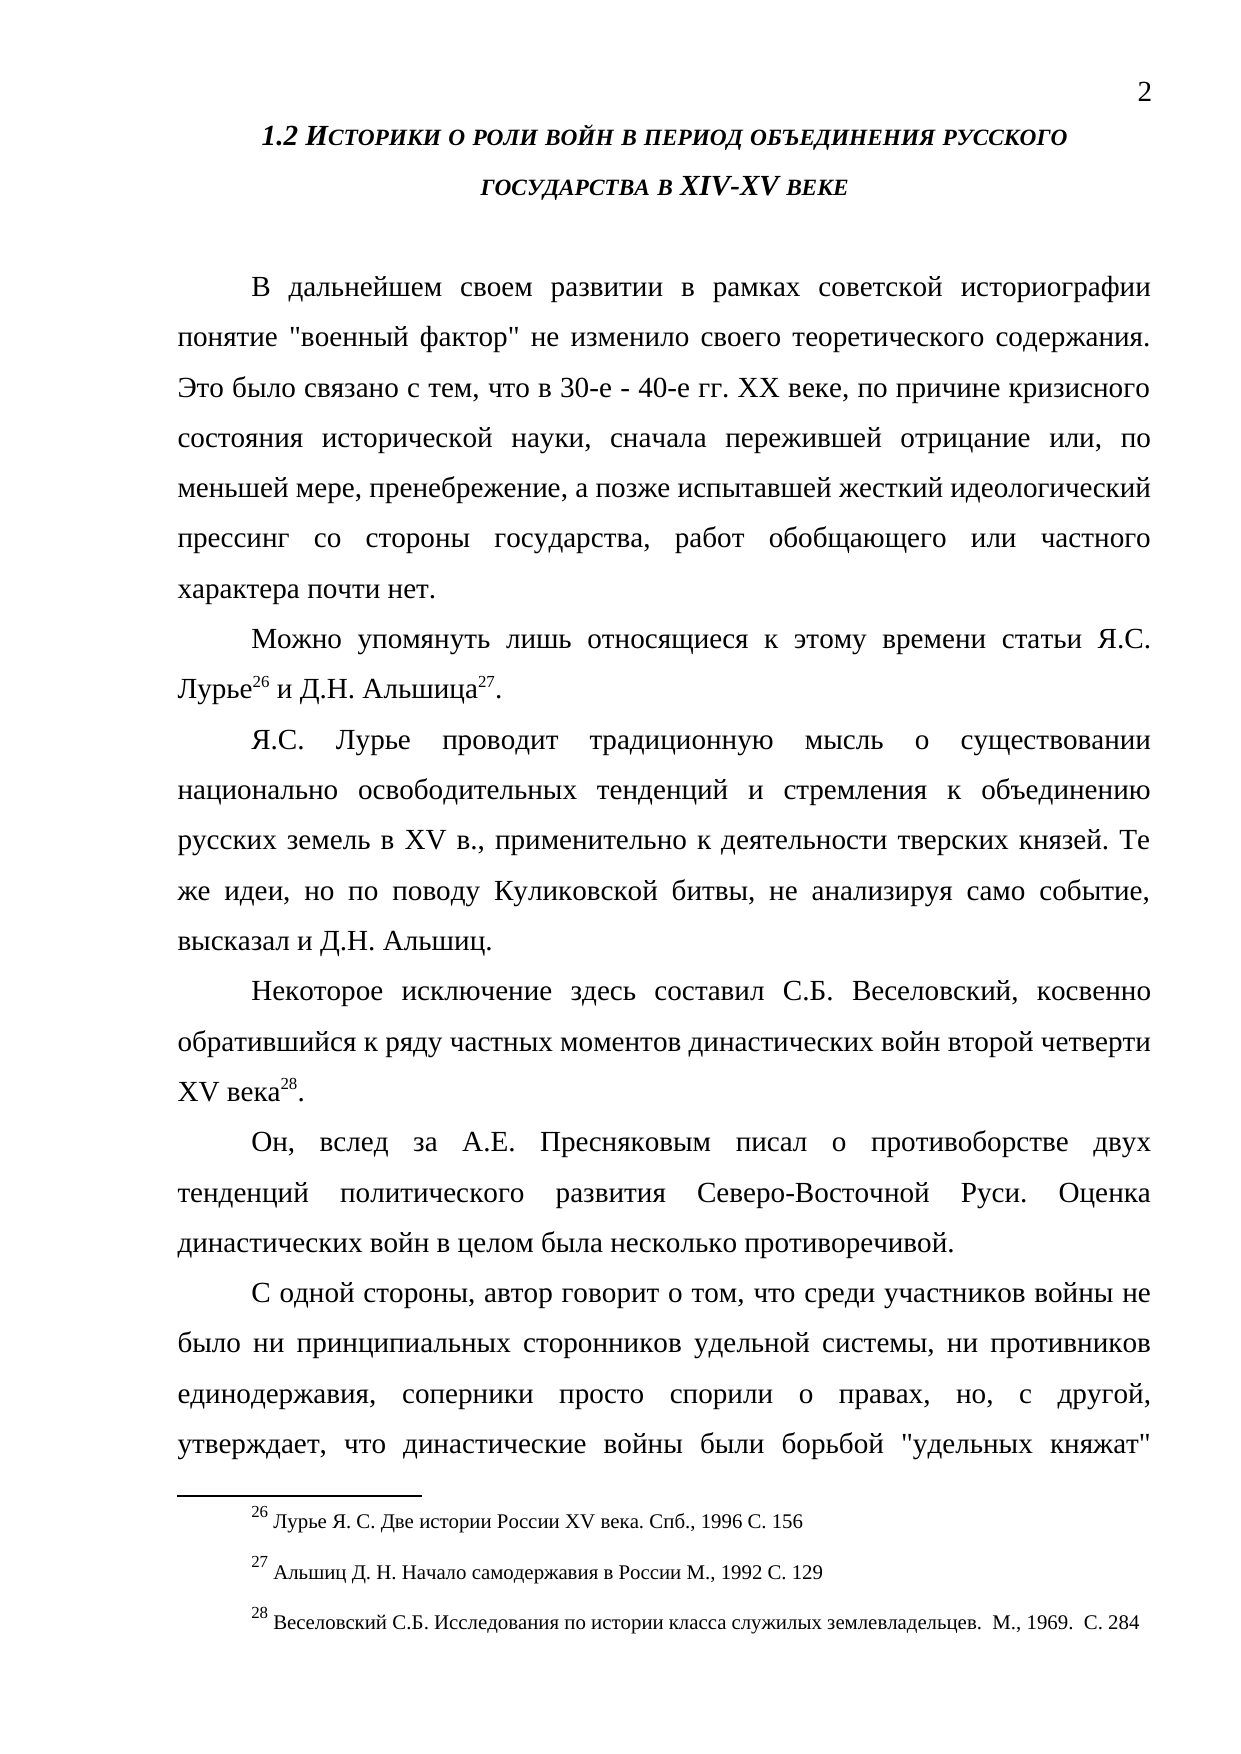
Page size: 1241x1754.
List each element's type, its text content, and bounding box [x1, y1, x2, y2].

text Он, вслед за А.Е. Пресняковым писал о противоборстве двух тенденций политического развития Северо-Восточной Руси. Оценка династических войн в целом была несколько противоречивой. [177, 1124, 1152, 1258]
text Я.С. Лурье проводит традиционную мысль о существовании национально освободительных тенденций и стремления к объединению русских земель в XV в., применительно к деятельности тверских князей. Те же идеи, но по поводу Куликовской битвы, не анализируя само событие, высказал и Д.Н. Альшиц. [177, 722, 1152, 957]
text Можно упомянуть лишь относящиеся к этому времени статьи Я.С. Лурье и Д.Н. Альшица. [177, 621, 1152, 705]
text В дальнейшем своем развитии в рамках советской историографии понятие "военный фактор" не изменило своего теоретического содержания. Это было связано с тем, что в 30-е - 40-е гг. XX веке, по причине кризисного состояния исторической науки, сначала пережившей отрицание или, по меньшей мере, пренебрежение, а позже испытавшей жесткий идеологический прессинг со стороны государства, работ обобщающего или частного характера почти нет. [177, 269, 1152, 604]
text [177, 1275, 1152, 1460]
subtitle 1.2 Историки о роли войн в период объединения русского государства в XIV-XV веке [177, 118, 1152, 202]
text Некоторое исключение здесь составил С.Б. Веселовский, косвенно обратившийся к ряду частных моментов династических войн второй четверти XV века. [177, 973, 1152, 1108]
